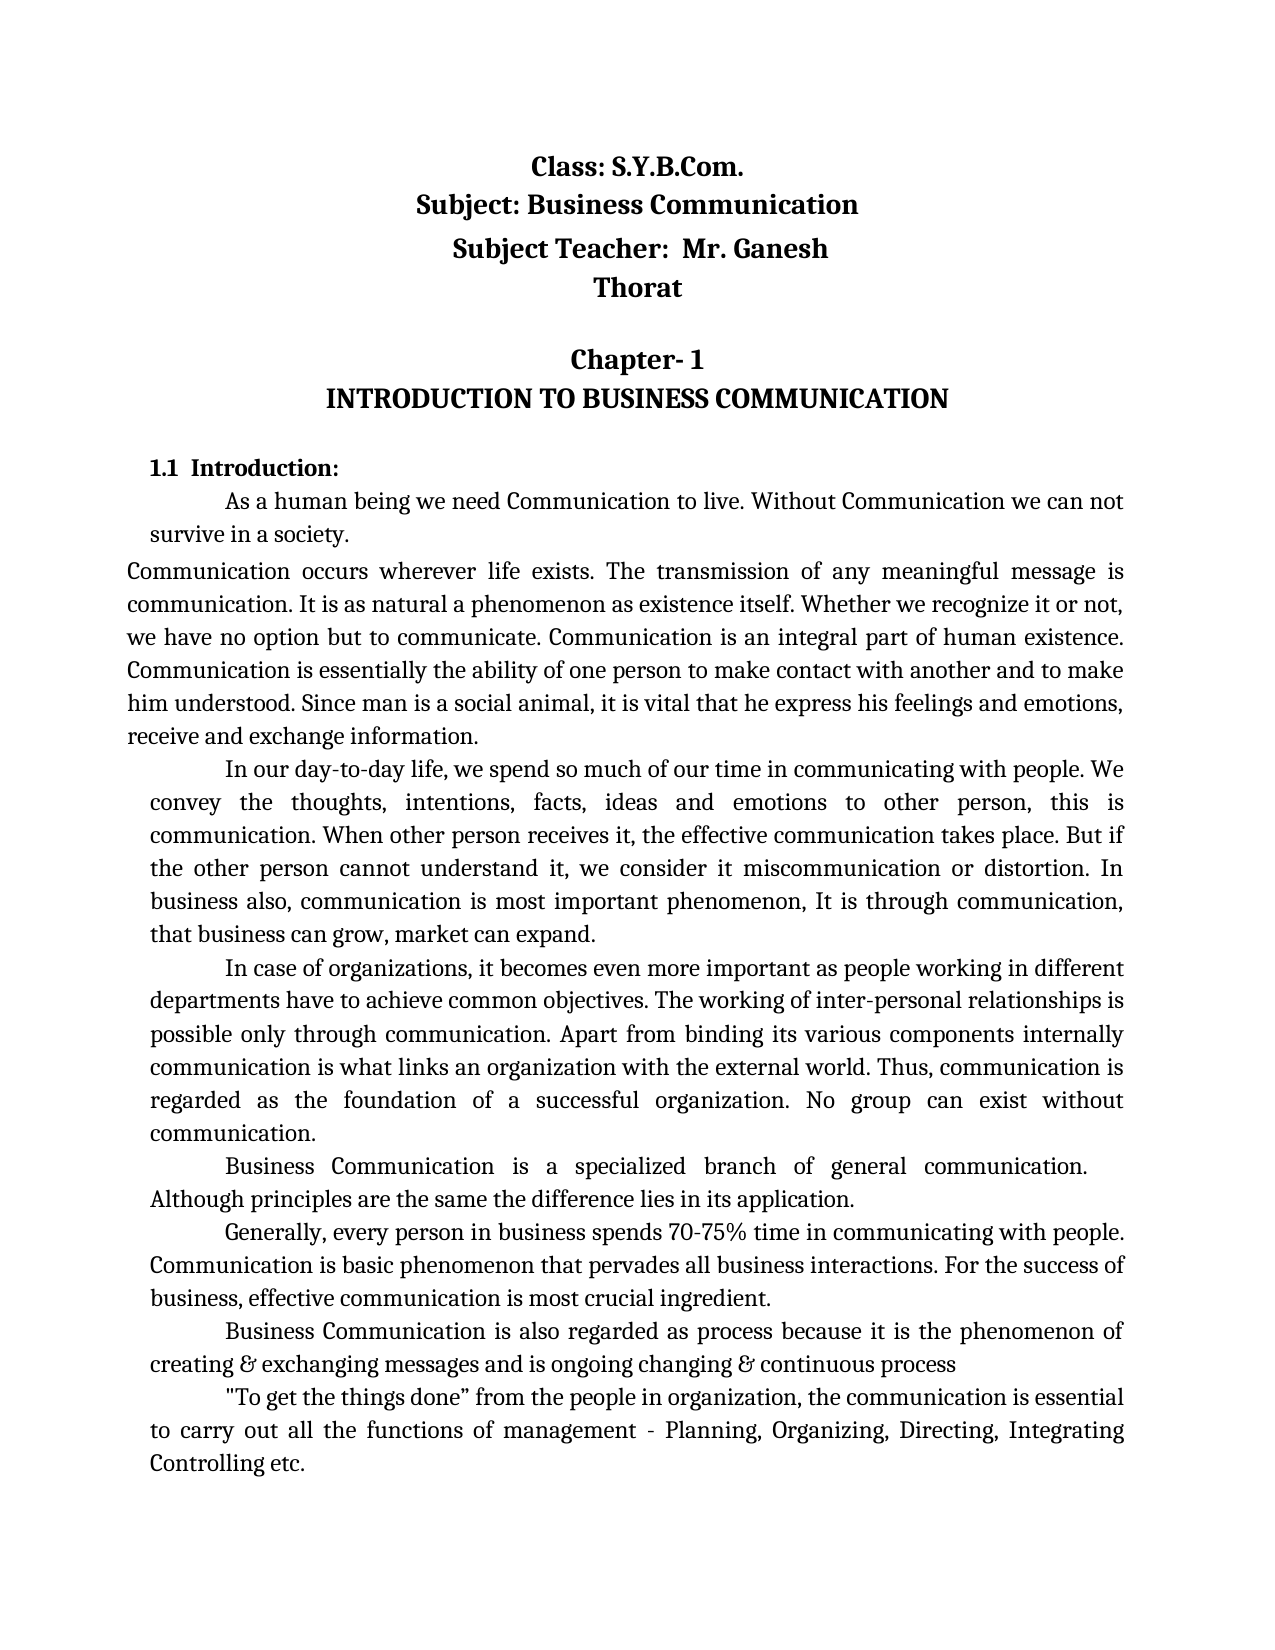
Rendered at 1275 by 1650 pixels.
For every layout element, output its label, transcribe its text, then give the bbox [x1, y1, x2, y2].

text Class: S.Y.B.Com. [127, 150, 1148, 183]
text Subject: Business Communication [412, 188, 863, 222]
text Chapter- 1 [127, 343, 1148, 377]
text "To get the things done” from the people in organization, the communication is essential to carry out all the functions of management - Planning, Organizing, Directing, Integrating Controlling etc. [150, 1383, 1125, 1478]
text Business Communication is a specialized branch of general communication. [225, 1152, 1148, 1180]
text Generally, every person in business spends 70-75% time in communicating with people. Communication is basic phenomenon that pervades all business interactions. For the success of business, effective communication is most crucial ingredient. [150, 1218, 1126, 1313]
text Subject Teacher: Mr. Ganesh Thorat [412, 232, 863, 304]
text Business Communication is also regarded as process because it is the phenomenon of creating & exchanging messages and is ongoing changing & continuous process [150, 1317, 1125, 1379]
text As a human being we need Communication to live. Without Communication we can not survive in a society. [150, 487, 1125, 549]
text INTRODUCTION TO BUSINESS COMMUNICATION [127, 382, 1148, 416]
text In our day-to-day life, we spend so much of our time in communicating with people. We convey the thoughts, intentions, facts, ideas and emotions to other person, this is communication. When other person receives it, the effective communication takes place. But if the other person cannot understand it, we consider it miscommunication or distortion. In business also, communication is most important phenomenon, It is through communication, that business can grow, market can expand. [150, 755, 1125, 949]
text In case of organizations, it becomes even more important as people working in different departments have to achieve common objectives. The working of inter-personal relationships is possible only through communication. Apart from binding its various components internally communication is what links an organization with the external world. Thus, communication is regarded as the foundation of a successful organization. No group can exist without communication. [150, 953, 1126, 1147]
text Communication occurs wherever life exists. The transmission of any meaningful message is communication. It is as natural a phenomenon as existence itself. Whether we recognize it or not, we have no option but to communicate. Communication is an integral part of human existence. Communication is essentially the ability of one person to make contact with another and to make him understood. Since man is a social animal, it is vital that he express his feelings and emotions, receive and exchange information. [127, 557, 1125, 751]
subtitle Introduction: [150, 454, 1148, 483]
text Although principles are the same the difference lies in its application. [150, 1185, 1148, 1213]
